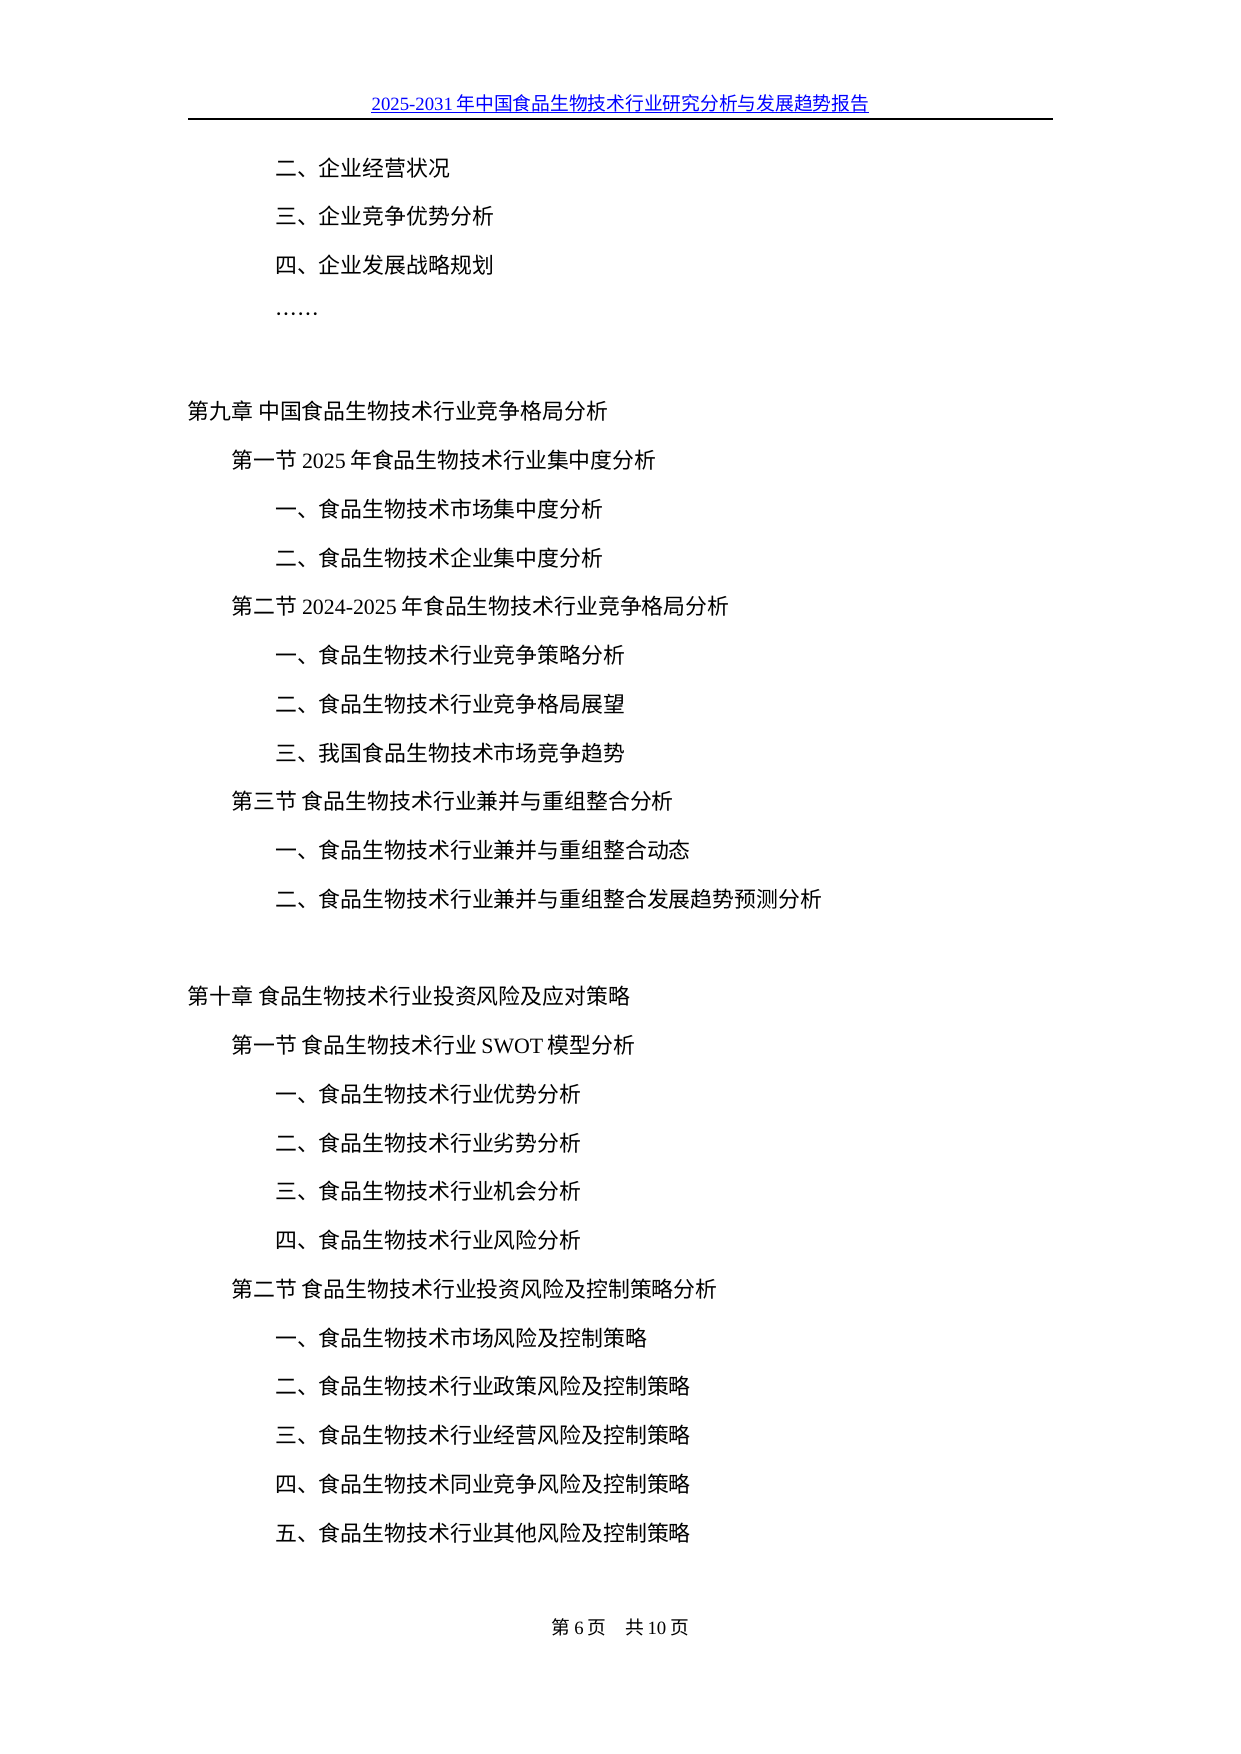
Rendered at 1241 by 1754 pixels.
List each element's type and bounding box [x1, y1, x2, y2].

text [187, 150, 1053, 1548]
